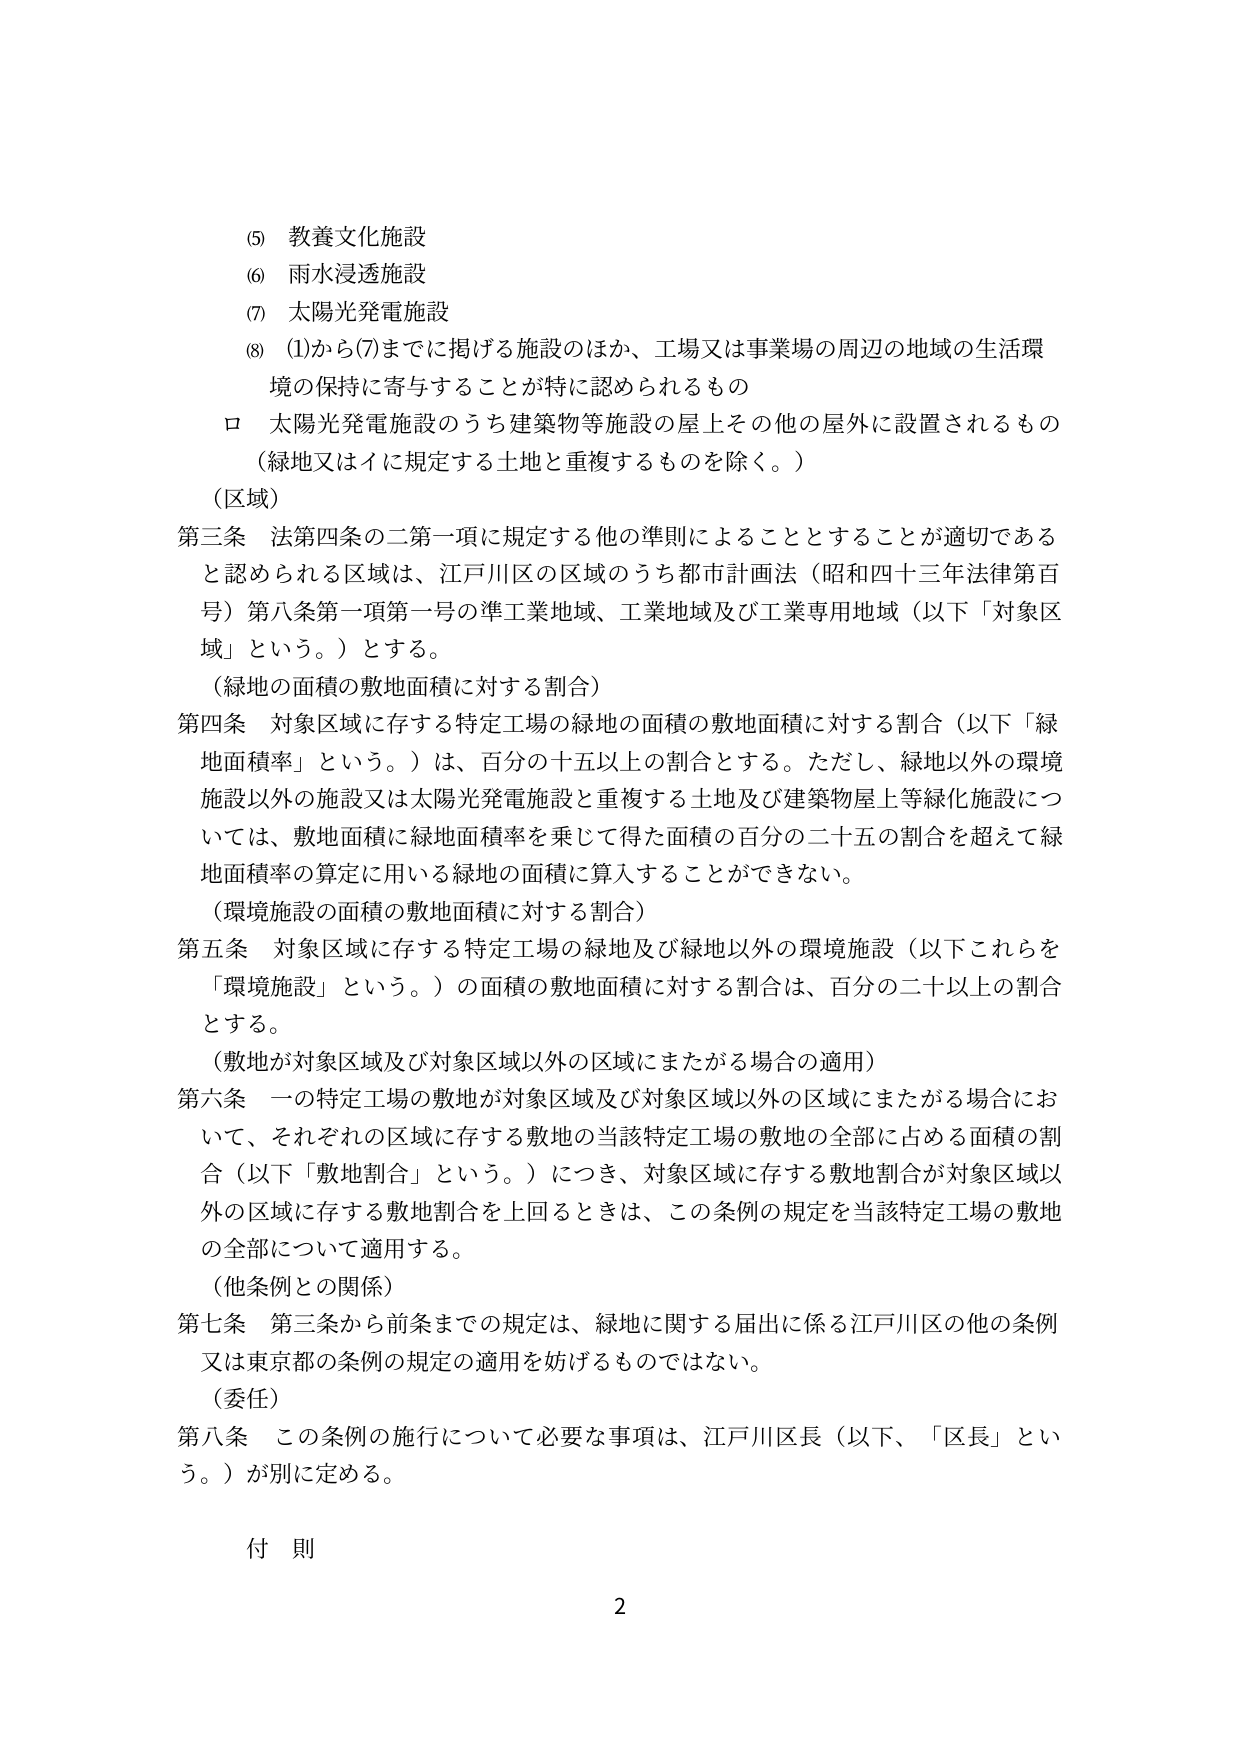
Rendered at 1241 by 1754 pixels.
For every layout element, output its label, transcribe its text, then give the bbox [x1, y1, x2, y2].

text 第八条 この条例の施行について必要な事項は、江戸川区長（以下、「区長」という。）が別に定める。 [177, 1417, 1063, 1492]
text （緑地の面積の敷地面積に対する割合） [177, 667, 1063, 704]
text （委任） [177, 1379, 1063, 1417]
text （敷地が対象区域及び対象区域以外の区域にまたがる場合の適用） [177, 1042, 1063, 1079]
text 第六条 一の特定工場の敷地が対象区域及び対象区域以外の区域にまたがる場合において、それぞれの区域に存する敷地の当該特定工場の敷地の全部に占める面積の割合（以下「敷地割合」という。）につき、対象区域に存する敷地割合が対象区域以外の区域に存する敷地割合を上回るときは、この条例の規定を当該特定工場の敷地の全部について適用する。 [177, 1079, 1063, 1267]
text 第五条 対象区域に存する特定工場の緑地及び緑地以外の環境施設（以下これらを「環境施設」という。）の面積の敷地面積に対する割合は、百分の二十以上の割合とする。 [177, 929, 1063, 1042]
text ⑹ 雨水浸透施設 [177, 254, 1063, 292]
text 第七条 第三条から前条までの規定は、緑地に関する届出に係る江戸川区の他の条例又は東京都の条例の規定の適用を妨げるものではない。 [177, 1304, 1063, 1379]
text 第三条 法第四条の二第一項に規定する他の準則によることとすることが適切であると認められる区域は、江戸川区の区域のうち都市計画法（昭和四十三年法律第百号）第八条第一項第一号の準工業地域、工業地域及び工業専用地域（以下「対象区域」という。）とする。 [177, 517, 1063, 667]
text （他条例との関係） [177, 1267, 1063, 1304]
text ⑸ 教養文化施設 [177, 217, 1063, 254]
text 付 則 [177, 1529, 1063, 1567]
text ⑻ ⑴から⑺までに掲げる施設のほか、工場又は事業場の周辺の地域の生活環境の保持に寄与することが特に認められるもの [245, 329, 1063, 404]
text ⑺ 太陽光発電施設 [177, 292, 1063, 329]
text 第四条 対象区域に存する特定工場の緑地の面積の敷地面積に対する割合（以下「緑地面積率」という。）は、百分の十五以上の割合とする。ただし、緑地以外の環境施設以外の施設又は太陽光発電施設と重複する土地及び建築物屋上等緑化施設については、敷地面積に緑地面積率を乗じて得た面積の百分の二十五の割合を超えて緑地面積率の算定に用いる緑地の面積に算入することができない。 [177, 704, 1063, 892]
text ロ 太陽光発電施設のうち建築物等施設の屋上その他の屋外に設置されるもの（緑地又はイに規定する土地と重複するものを除く。） [221, 404, 1063, 479]
text （区域） [177, 479, 1063, 517]
text （環境施設の面積の敷地面積に対する割合） [177, 892, 1063, 929]
